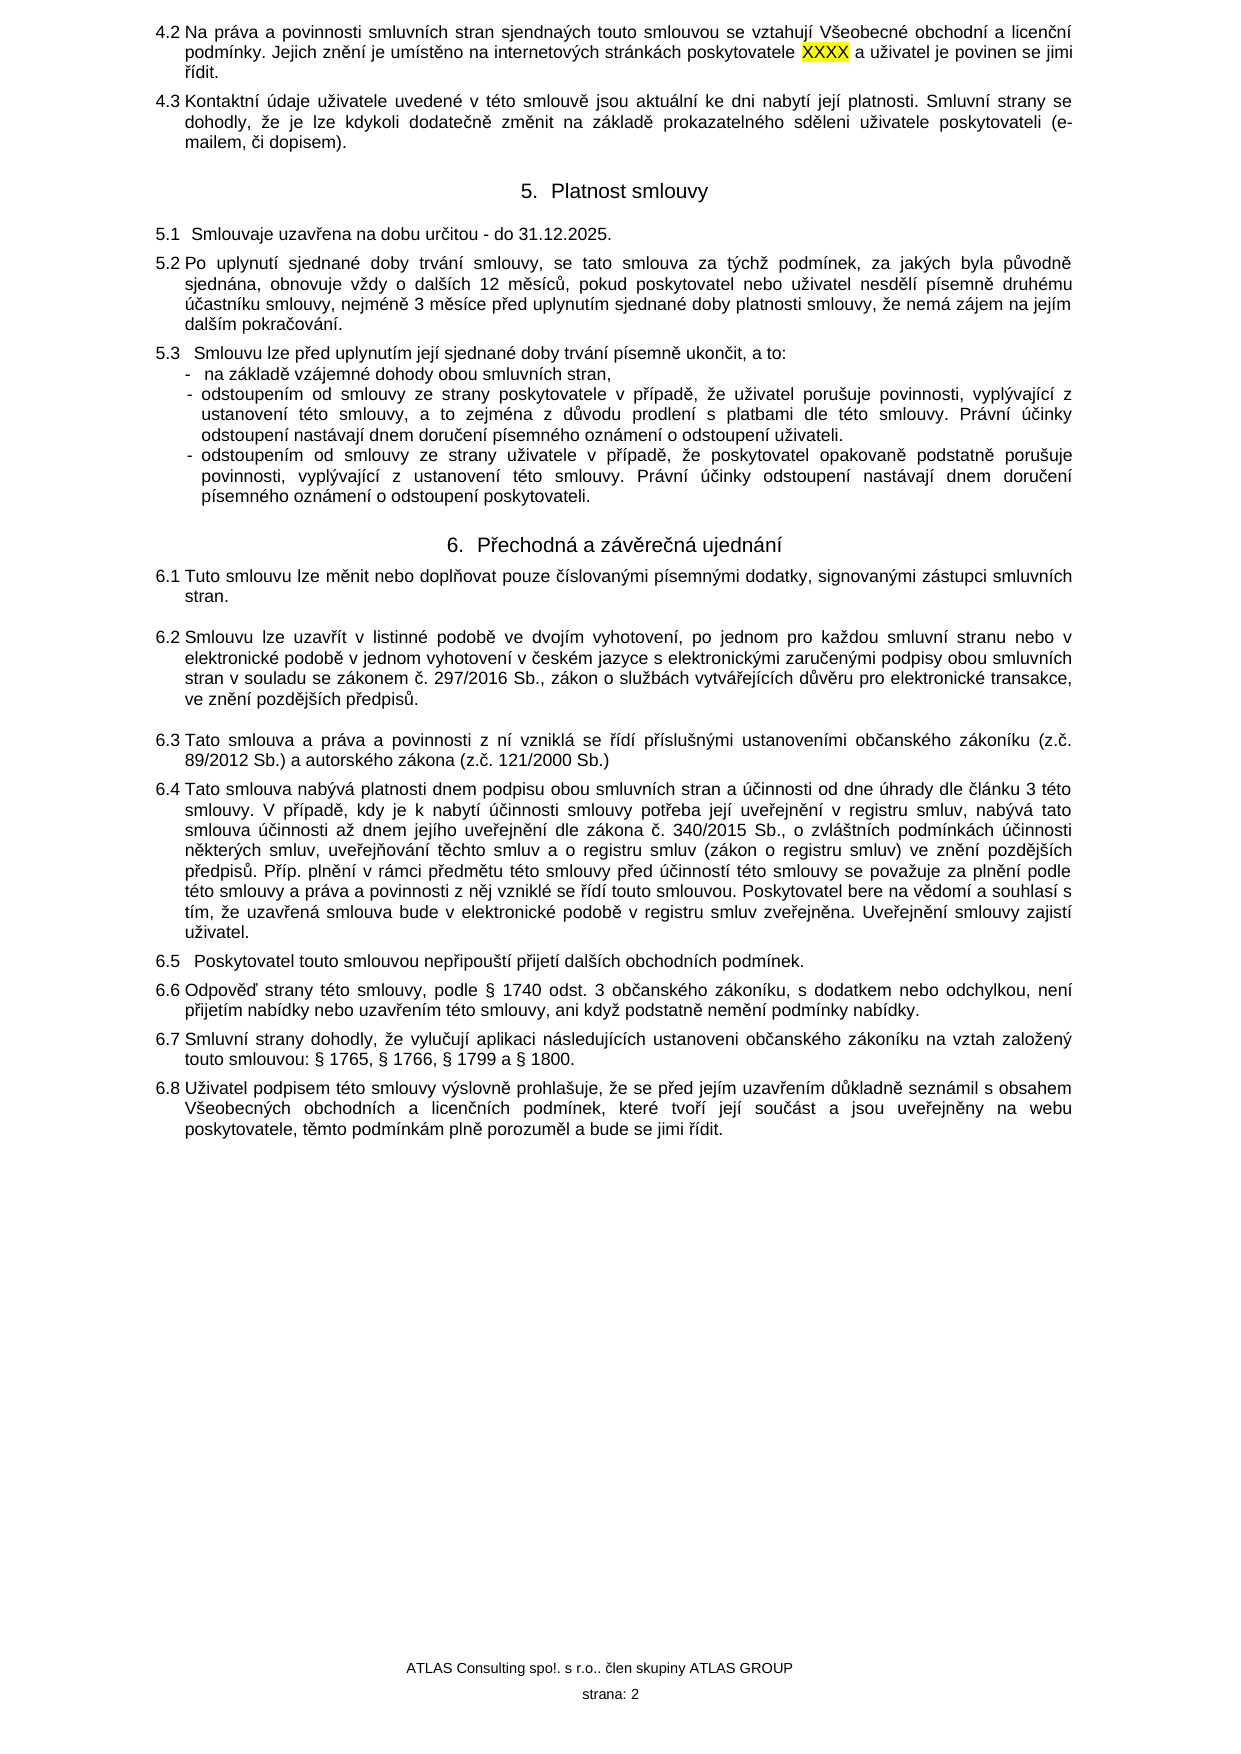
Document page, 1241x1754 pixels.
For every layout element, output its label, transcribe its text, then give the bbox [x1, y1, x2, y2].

list na základě vzájemné dohody obou smluvních stran, [155, 363, 1073, 384]
list Tato smlouva nabývá platnosti dnem podpisu obou smluvních stran a účinnosti od dne úhrady dle článku 3 této smlouvy. V případě, kdy je k nabytí účinnosti smlouvy potřeba její uveřejnění v registru smluv, nabývá tato smlouva účinnosti až dnem jejího uveřejnění dle zákona č. 340/2015 Sb., o zvláštních podmínkách účinnosti některých smluv, uveřejňování těchto smluv a o registru smluv (zákon o registru smluv) ve znění pozdějších předpisů. Příp. plnění v rámci předmětu této smlouvy před účinností této smlouvy se považuje za plnění podle této smlouvy a práva a povinnosti z něj vzniklé se řídí touto smlouvou. Poskytovatel bere na vědomí a souhlasí s tím, že uzavřená smlouva bude v elektronické podobě v registru smluv zveřejněna. Uveřejnění smlouvy zajistí uživatel. [155, 779, 1073, 942]
list Tuto smlouvu lze měnit nebo doplňovat pouze číslovanými písemnými dodatky, signovanými zástupci smluvních stran. [155, 566, 1073, 606]
list Na práva a povinnosti smluvních stran sjendnaých touto smlouvou se vztahují Všeobecné obchodní a licenční podmínky. Jejich znění je umístěno na internetových stránkách poskytovatele XXXX a uživatel je povinen se jimi řídit. [155, 21, 1073, 83]
list odstoupením od smlouvy ze strany uživatele v případě, že poskytovatel opakovaně podstatně porušuje povinnosti, vyplývající z ustanovení této smlouvy. Právní účinky odstoupení nastávají dnem doručení písemného oznámení o odstoupení poskytovateli. [187, 445, 1073, 506]
list Odpověď strany této smlouvy, podle § 1740 odst. 3 občanského zákoníku, s dodatkem nebo odchylkou, není přijetím nabídky nebo uzavřením této smlouvy, ani když podstatně nemění podmínky nabídky. [155, 979, 1073, 1020]
list Smlouvu lze před uplynutím její sjednané doby trvání písemně ukončit, a to: [155, 343, 1073, 363]
list Tato smlouva a práva a povinnosti z ní vzniklá se řídí příslušnými ustanoveními občanského zákoníku (z.č. 89/2012 Sb.) a autorského zákona (z.č. 121/2000 Sb.) [155, 730, 1073, 771]
list Uživatel podpisem této smlouvy výslovně prohlašuje, že se před jejím uzavřením důkladně seznámil s obsahem Všeobecných obchodních a licenčních podmínek, které tvoří její součást a jsou uveřejněny na webu poskytovatele, těmto podmínkám plně porozuměl a bude se jimi řídit. [155, 1078, 1073, 1139]
list Platnost smlouvy [155, 179, 1073, 203]
list Kontaktní údaje uživatele uvedené v této smlouvě jsou aktuální ke dni nabytí její platnosti. Smluvní strany se dohodly, že je lze kdykoli dodatečně změnit na základě prokazatelného sděleni uživatele poskytovateli (e- mailem, či dopisem). [155, 91, 1073, 152]
list Přechodná a závěrečná ujednání [155, 533, 1073, 557]
list Smlouvaje uzavřena na dobu určitou - do 31.12.2025. [155, 224, 1073, 244]
list Po uplynutí sjednané doby trvání smlouvy, se tato smlouva za týchž podmínek, za jakých byla původně sjednána, obnovuje vždy o dalších 12 měsíců, pokud poskytovatel nebo uživatel nesdělí písemně druhému účastníku smlouvy, nejméně 3 měsíce před uplynutím sjednané doby platnosti smlouvy, že nemá zájem na jejím dalším pokračování. [155, 253, 1073, 334]
list Smluvní strany dohodly, že vylučují aplikaci následujících ustanoveni občanského zákoníku na vztah založený touto smlouvou: § 1765, § 1766, § 1799 a § 1800. [155, 1028, 1073, 1069]
list Poskytovatel touto smlouvou nepřipouští přijetí dalších obchodních podmínek. [155, 951, 1073, 971]
list Smlouvu lze uzavřít v listinné podobě ve dvojím vyhotovení, po jednom pro každou smluvní stranu nebo v elektronické podobě v jednom vyhotovení v českém jazyce s elektronickými zaručenými podpisy obou smluvních stran v souladu se zákonem č. 297/2016 Sb., zákon o službách vytvářejících důvěru pro elektronické transakce, ve znění pozdějších předpisů. [155, 627, 1073, 709]
list odstoupením od smlouvy ze strany poskytovatele v případě, že uživatel porušuje povinnosti, vyplývající z ustanovení této smlouvy, a to zejména z důvodu prodlení s platbami dle této smlouvy. Právní účinky odstoupení nastávají dnem doručení písemného oznámení o odstoupení uživateli. [187, 384, 1073, 445]
